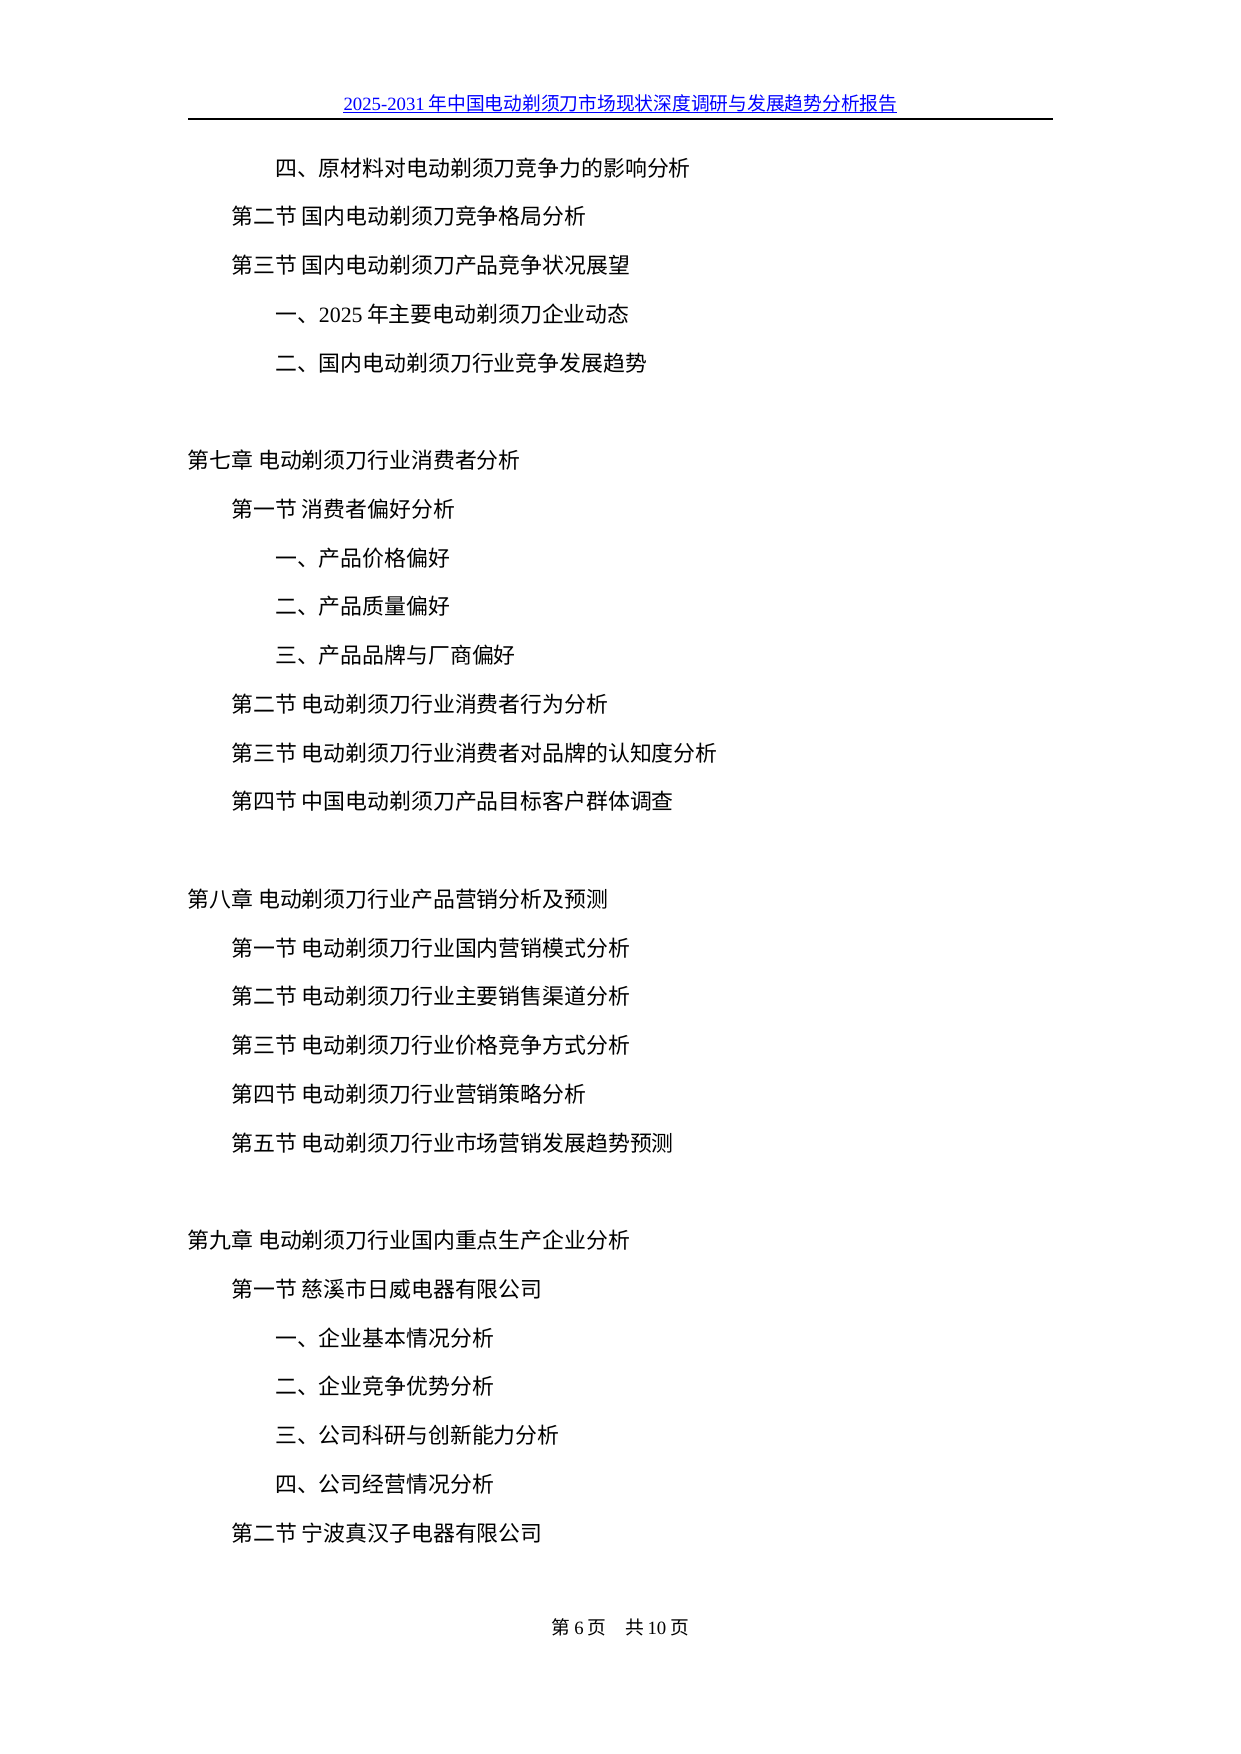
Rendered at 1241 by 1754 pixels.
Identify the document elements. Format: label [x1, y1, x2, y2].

text [187, 150, 1053, 1548]
